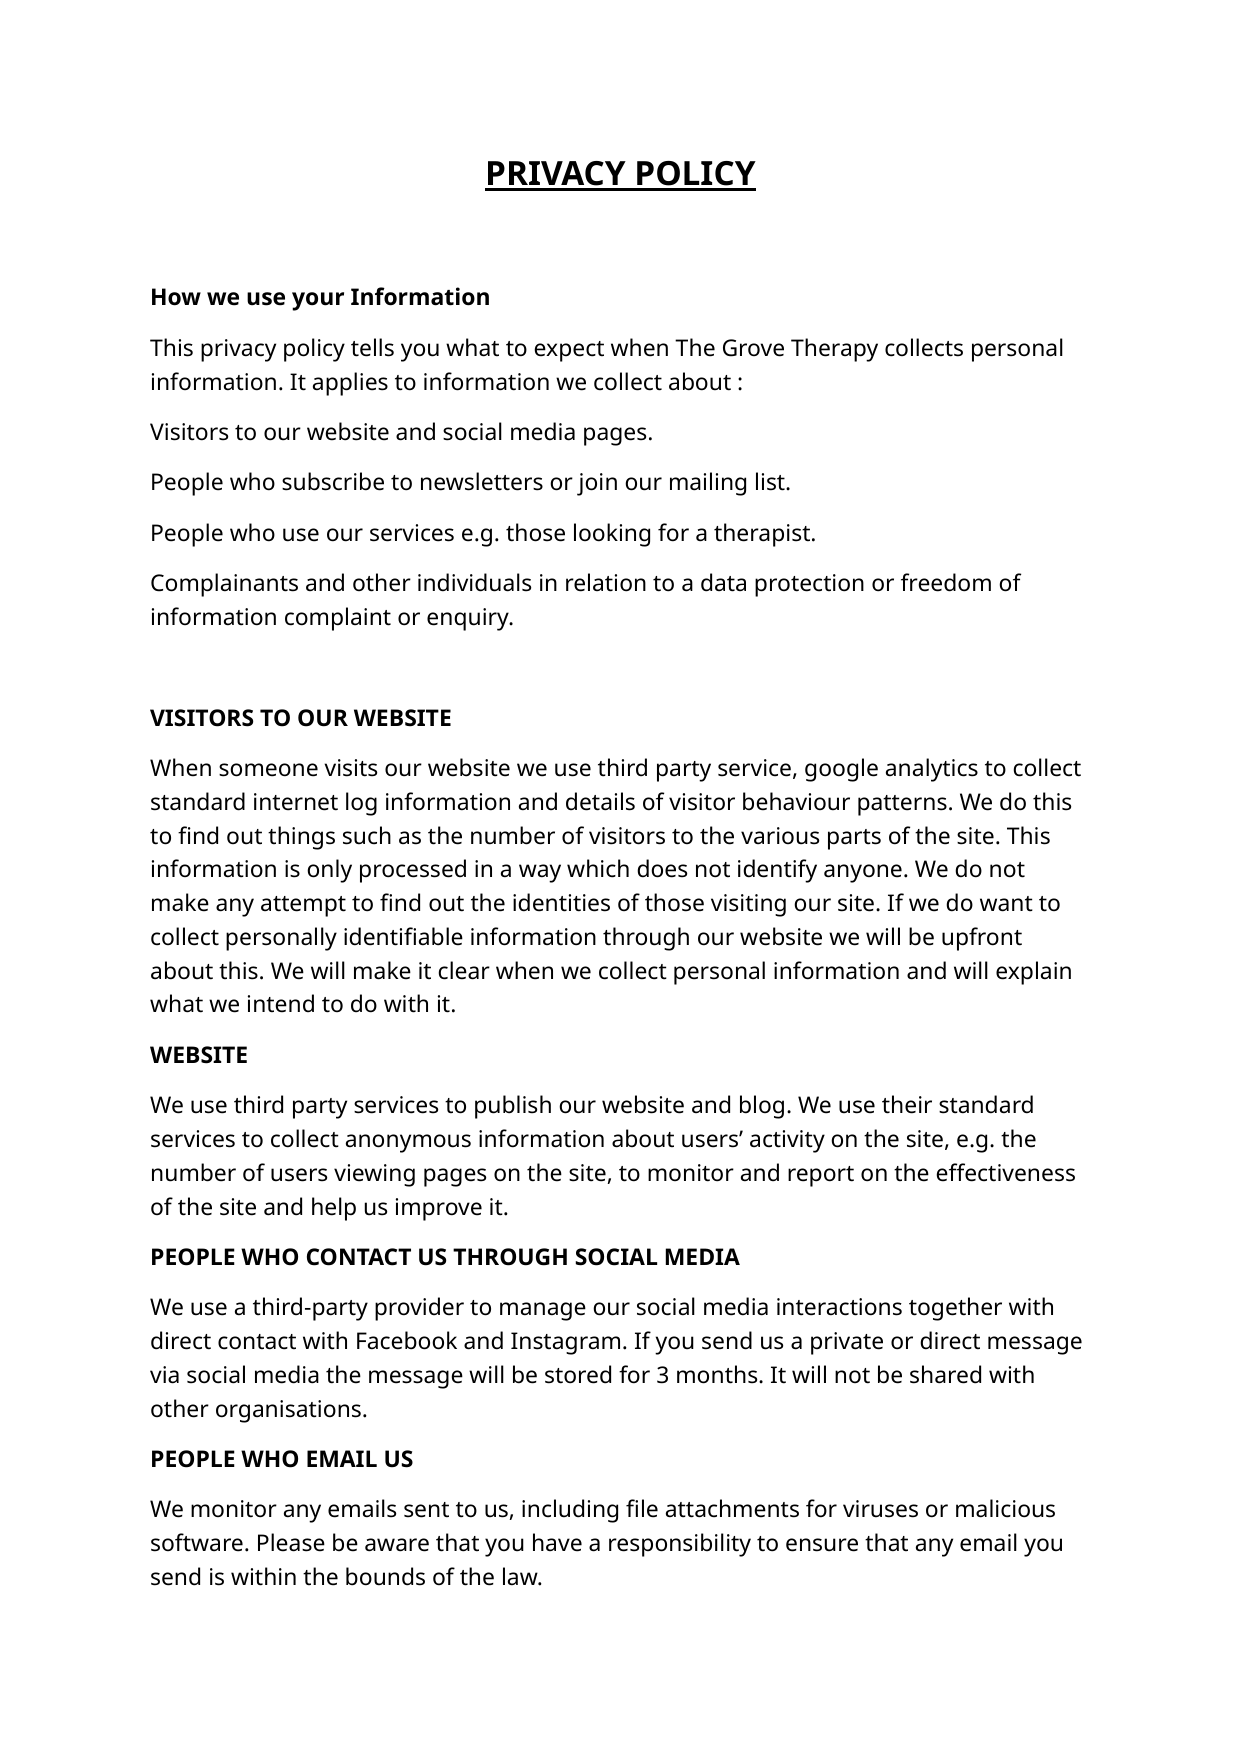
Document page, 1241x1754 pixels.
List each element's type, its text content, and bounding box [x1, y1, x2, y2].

text People who use our services e.g. those looking for a therapist. [150, 517, 1090, 548]
text PEOPLE WHO EMAIL US [150, 1443, 1090, 1474]
text PEOPLE WHO CONTACT US THROUGH SOCIAL MEDIA [150, 1241, 1090, 1272]
text Complainants and other individuals in relation to a data protection or freedom of information complaint or enquiry. [150, 567, 1090, 632]
text PRIVACY POLICY [150, 150, 1090, 195]
text How we use your Information [150, 281, 1090, 312]
text WEBSITE [150, 1039, 1090, 1070]
text People who subscribe to newsletters or join our mailing list. [150, 466, 1090, 497]
text We use third party services to publish our website and blog. We use their standard services to collect anonymous information about users’ activity on the site, e.g. the number of users viewing pages on the site, to monitor and report on the effectiveness of the site and help us improve it. [150, 1089, 1090, 1222]
text Visitors to our website and social media pages. [150, 416, 1090, 447]
text We monitor any emails sent to us, including file attachments for viruses or malicious software. Please be aware that you have a responsibility to ensure that any email you send is within the bounds of the law. [150, 1493, 1090, 1592]
text VISITORS TO OUR WEBSITE [150, 702, 1090, 733]
text This privacy policy tells you what to expect when The Grove Therapy collects personal information. It applies to information we collect about : [150, 332, 1090, 397]
text When someone visits our website we use third party service, google analytics to collect standard internet log information and details of visitor behaviour patterns. We do this to find out things such as the number of visitors to the various parts of the site. This information is only processed in a way which does not identify anyone. We do not make any attempt to find out the identities of those visiting our site. If we do want to collect personally identifiable information through our website we will be upfront about this. We will make it clear when we collect personal information and will explain what we intend to do with it. [150, 752, 1090, 1019]
text We use a third-party provider to manage our social media interactions together with direct contact with Facebook and Instagram. If you send us a private or direct message via social media the message will be stored for 3 months. It will not be shared with other organisations. [150, 1291, 1090, 1424]
